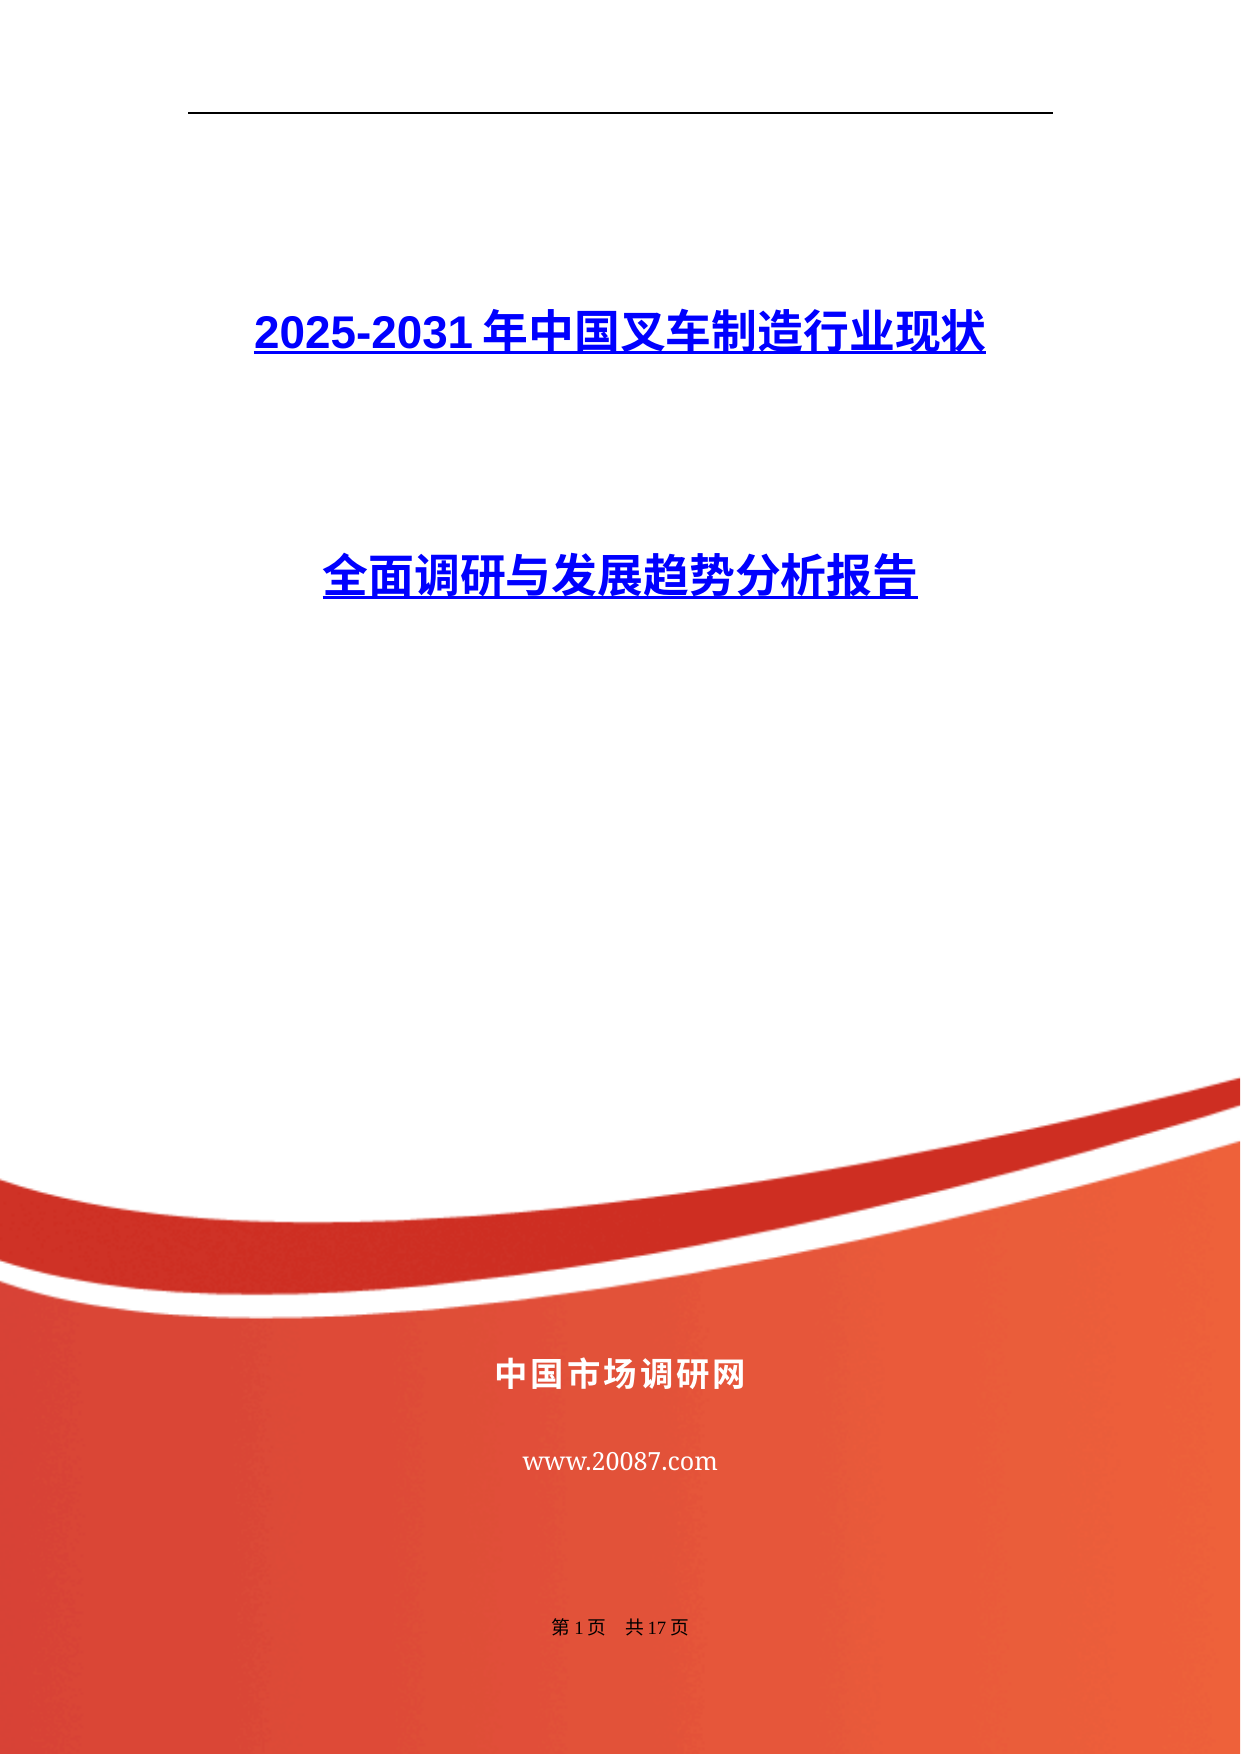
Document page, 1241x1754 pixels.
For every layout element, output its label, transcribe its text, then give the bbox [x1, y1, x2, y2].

text www.20087.com [187, 1428, 1053, 1493]
picture [0, 1006, 1241, 1754]
table_header 2025-2031年中国叉车制造行业现状全面调研与发展趋势分析报告 [188, 207, 1053, 773]
subtitle 中国市场调研网 [187, 1339, 1053, 1404]
